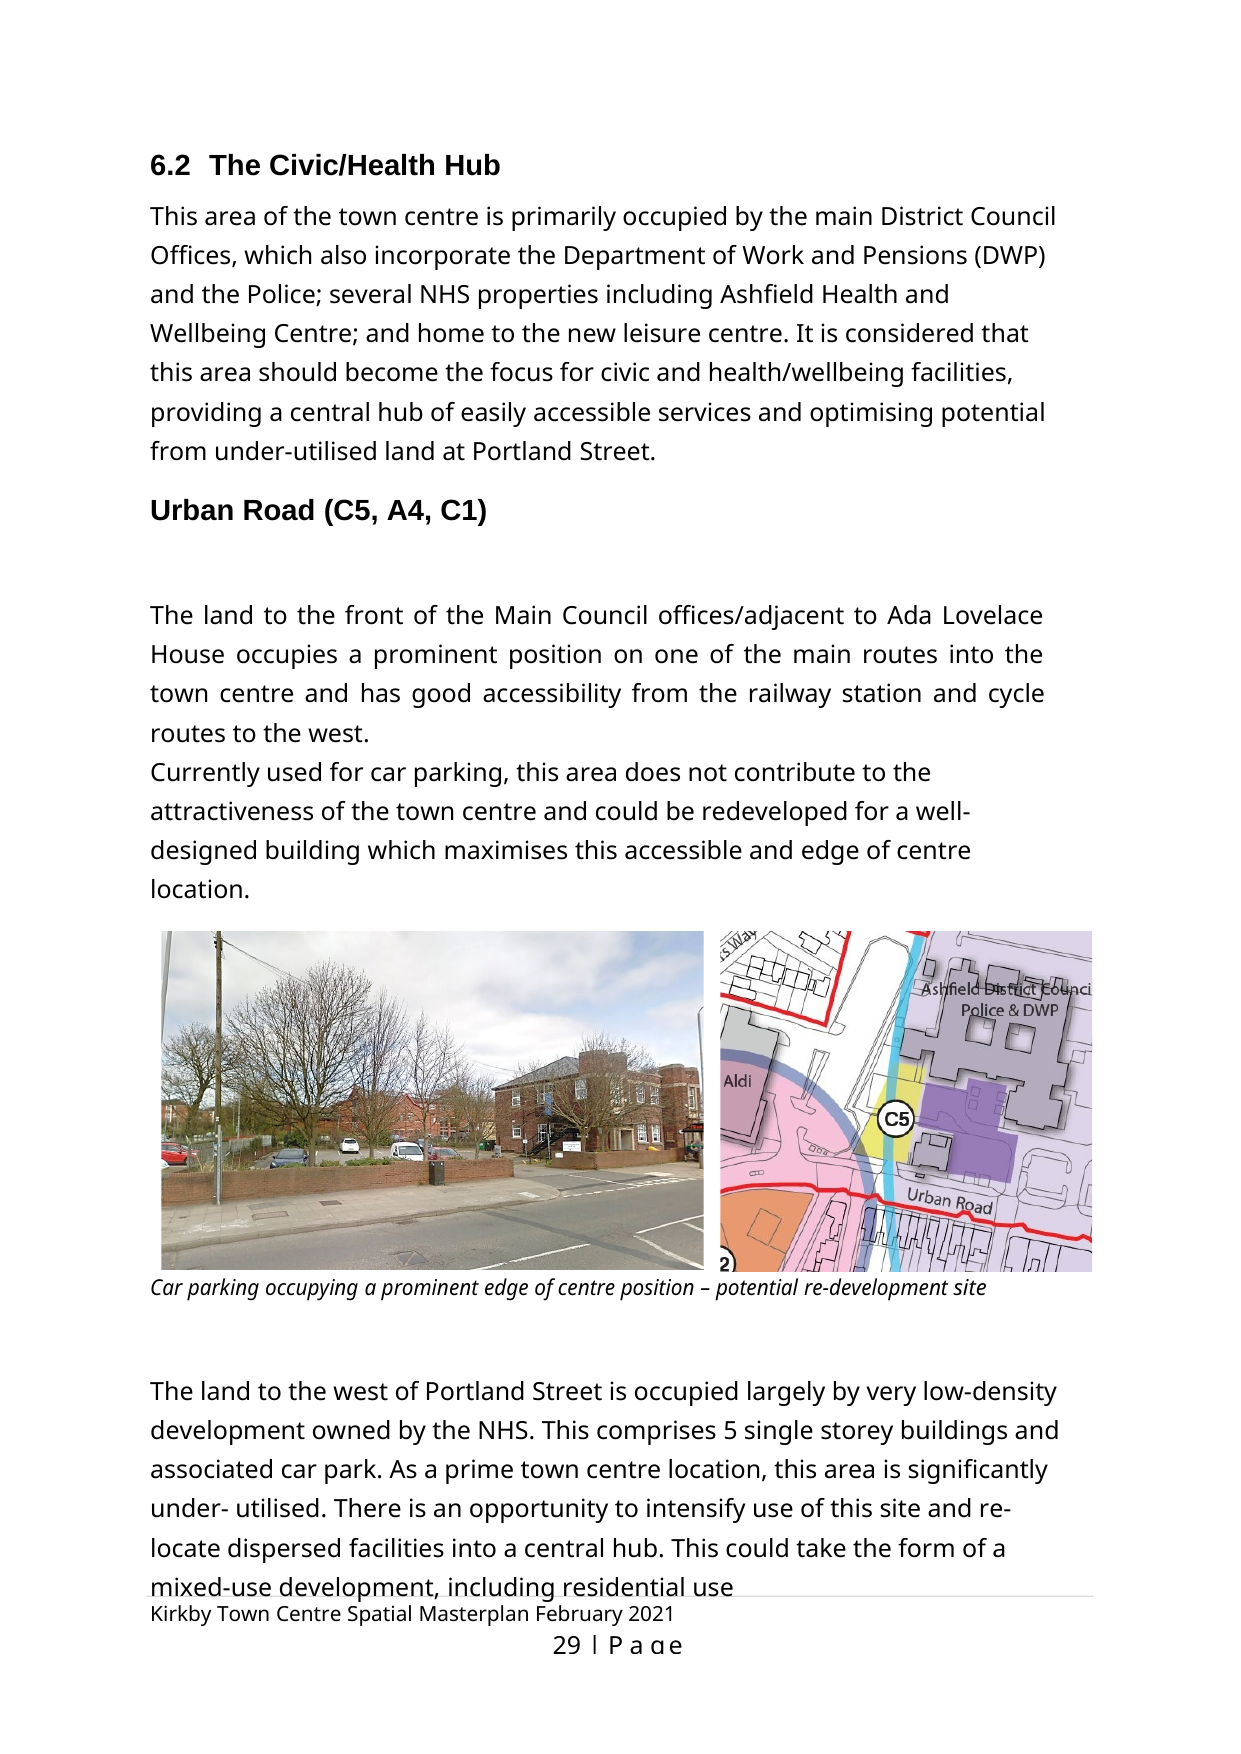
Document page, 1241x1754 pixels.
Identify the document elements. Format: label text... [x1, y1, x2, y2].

text This area of the town centre is primarily occupied by the main District Council Offices, which also incorporate the Department of Work and Pensions (DWP) and the Police; several NHS properties including Ashfield Health and Wellbeing Centre; and home to the new leisure centre. It is considered that this area should become the focus for civic and health/wellbeing facilities, providing a central hub of easily accessible services and optimising potential from under-utilised land at Portland Street. [150, 198, 1069, 467]
picture [720, 931, 1093, 1272]
subtitle Urban Road (C5, A4, C1) [150, 493, 1105, 527]
picture [161, 931, 704, 1270]
text The land to the west of Portland Street is occupied largely by very low-density development owned by the NHS. This comprises 5 single storey buildings and associated car park. As a prime town centre location, this area is significantly under- utilised. There is an opportunity to intensify use of this site and re-locate dispersed facilities into a central hub. This could take the form of a mixed-use development, including residential use [150, 1374, 1081, 1603]
text The land to the front of the Main Council offices/adjacent to Ada Lovelace House occupies a prominent position on one of the main routes into the town centre and has good accessibility from the railway station and cycle routes to the west. [150, 598, 1045, 749]
text Currently used for car parking, this area does not contribute to the attractiveness of the town centre and could be redeveloped for a well-designed building which maximises this accessible and edge of centre location. [150, 754, 1069, 906]
subtitle The Civic/Health Hub [150, 148, 1105, 181]
